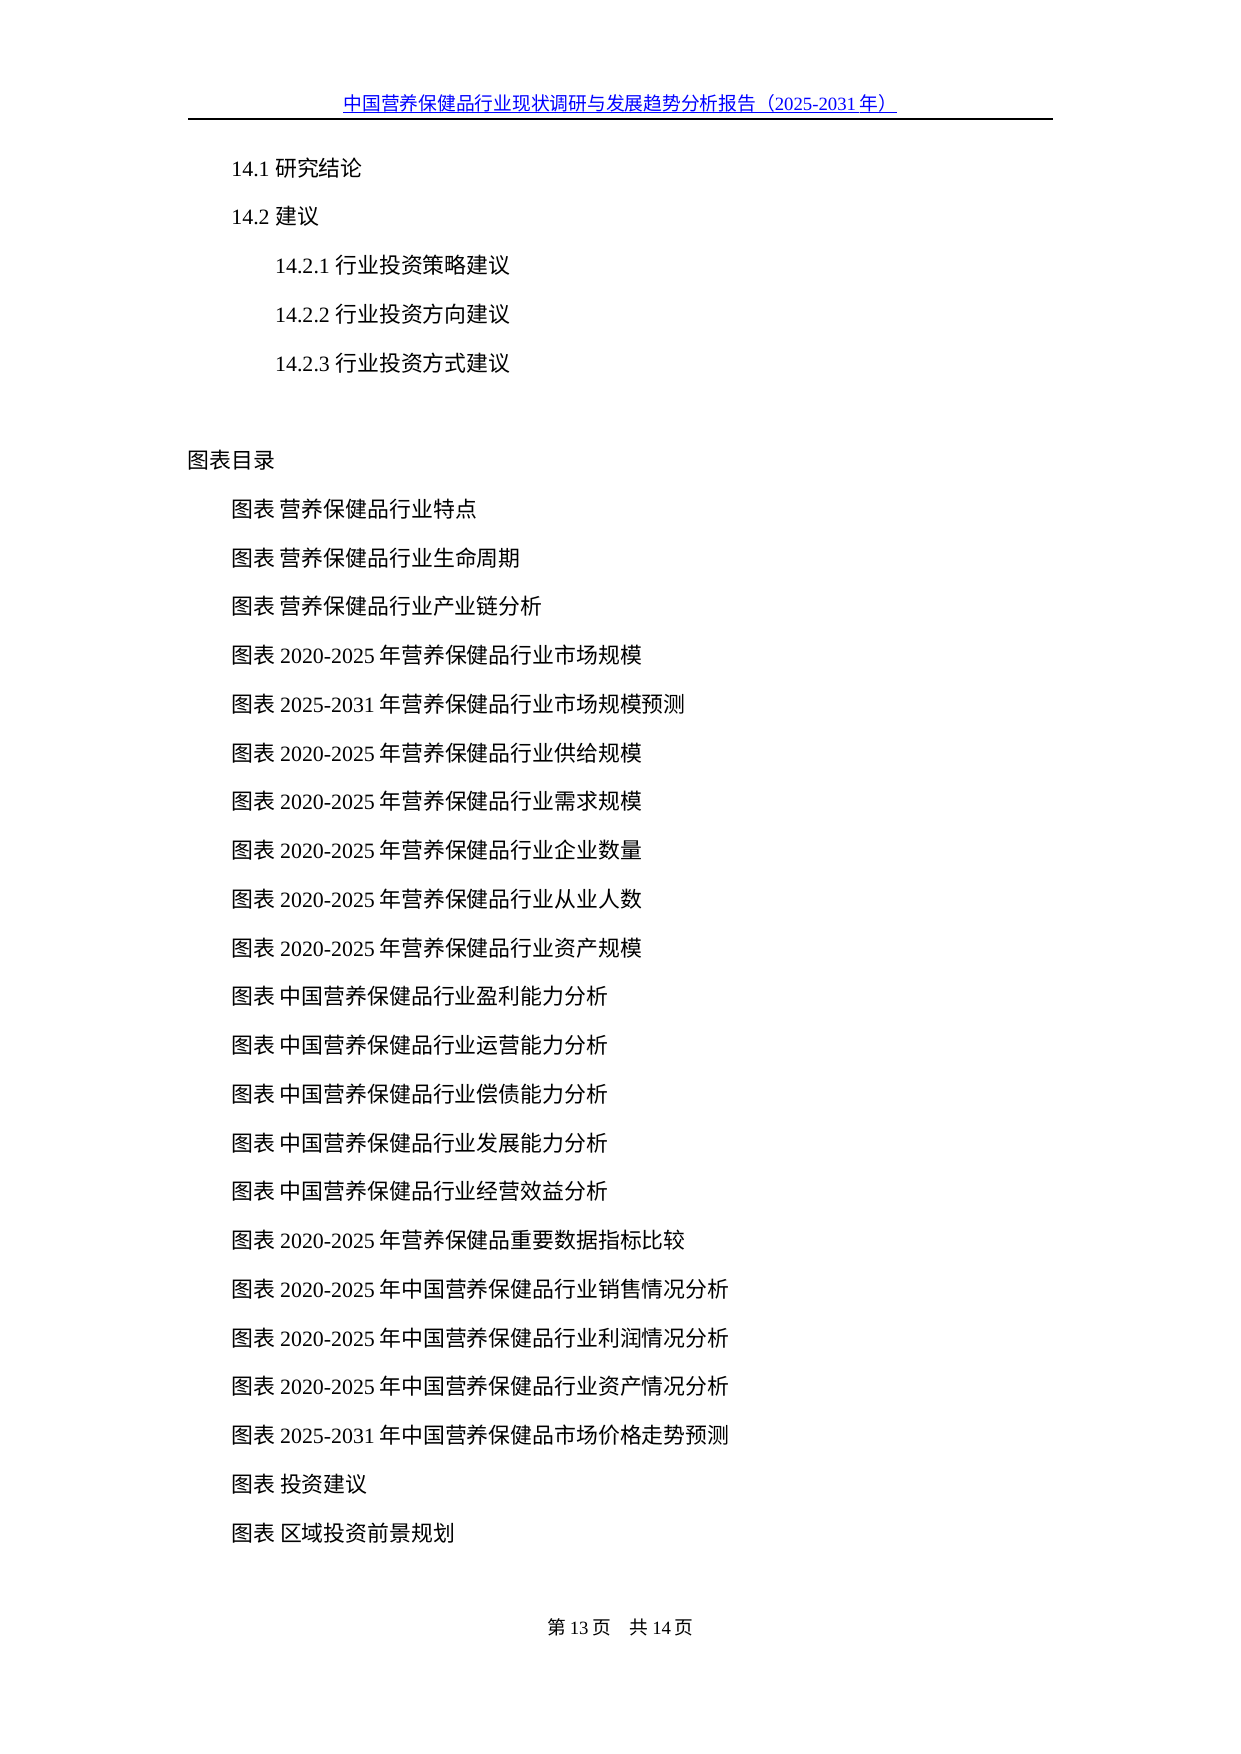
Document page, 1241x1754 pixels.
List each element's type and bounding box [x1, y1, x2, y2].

text [187, 150, 1053, 1548]
